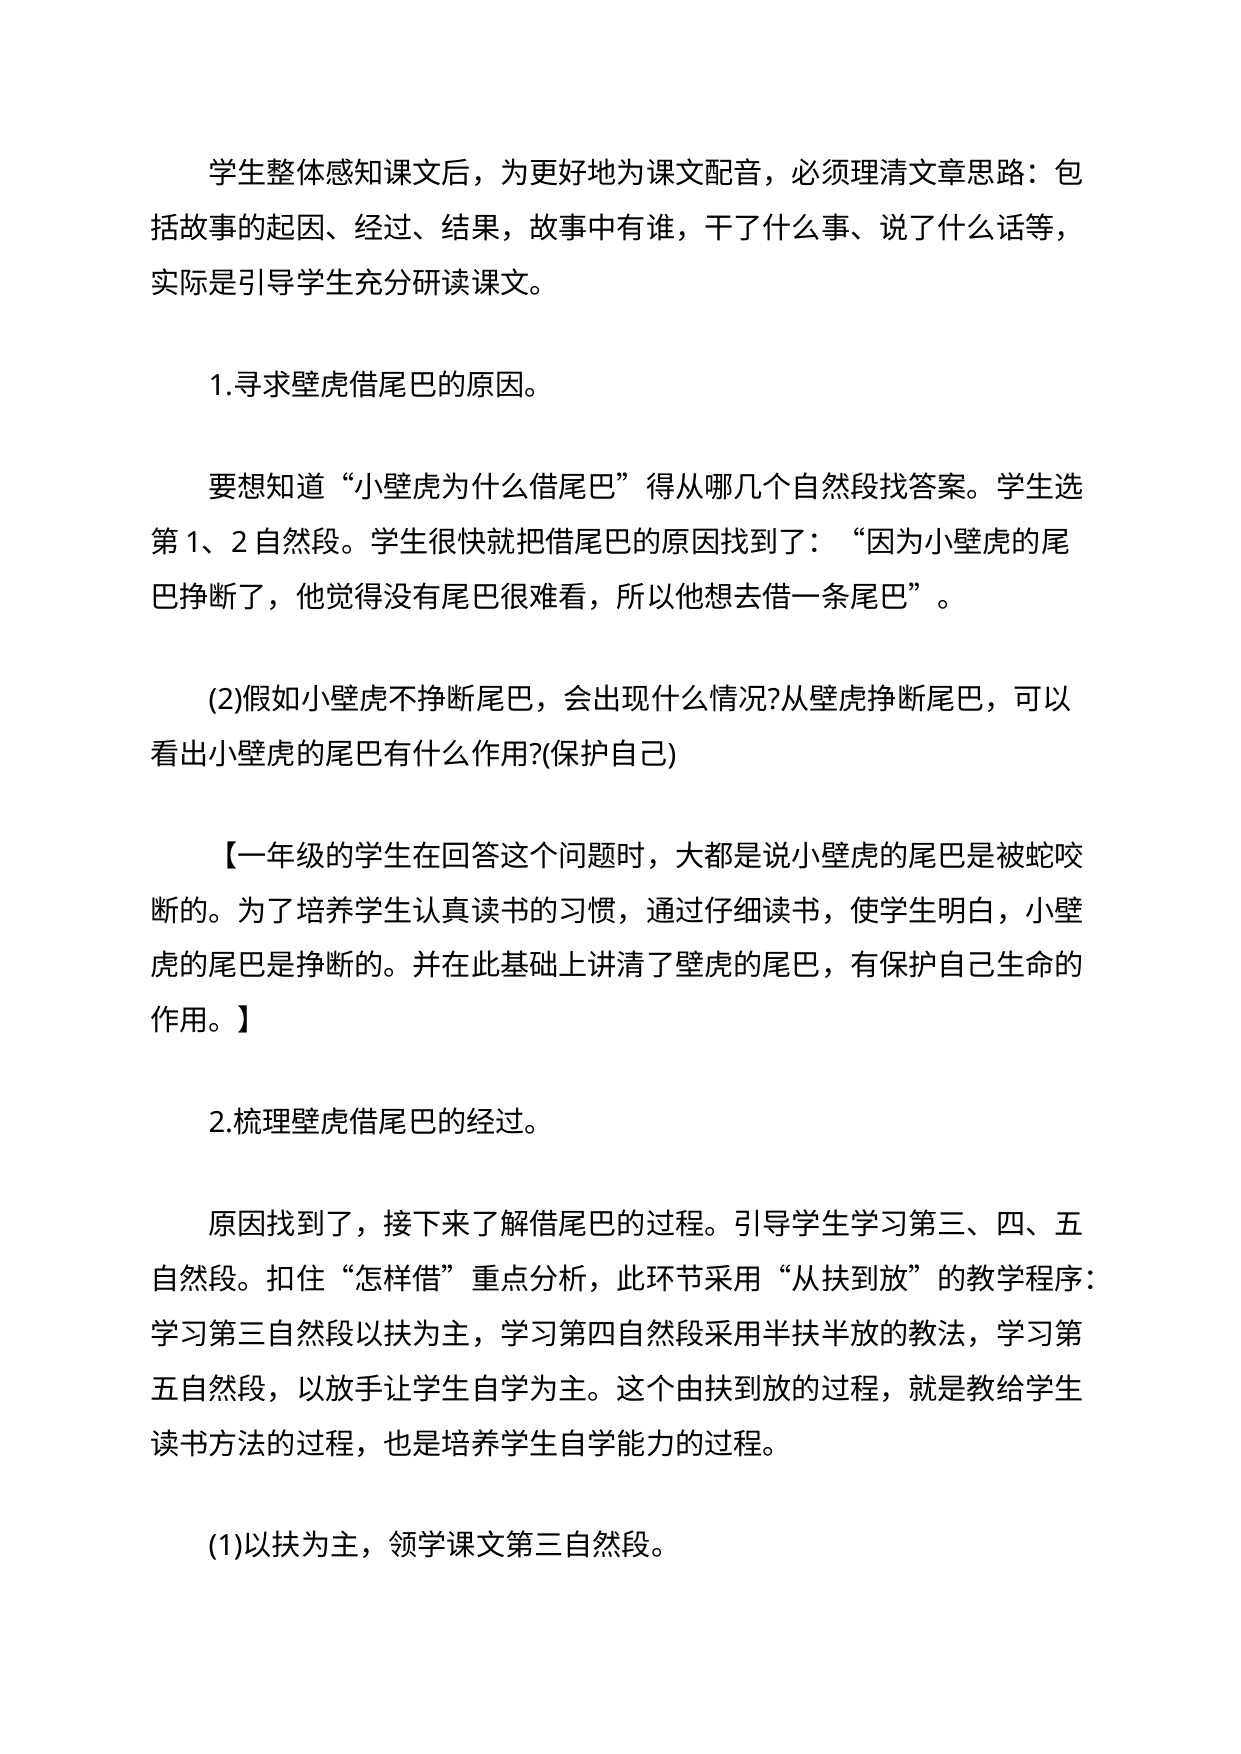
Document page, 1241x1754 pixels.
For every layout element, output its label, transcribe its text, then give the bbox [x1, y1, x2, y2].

text 2.梳理壁虎借尾巴的经过。 [150, 1099, 1090, 1141]
text 学生整体感知课文后，为更好地为课文配音，必须理清文章思路：包括故事的起因、经过、结果，故事中有谁，干了什么事、说了什么话等，实际是引导学生充分研读课文。 [150, 150, 1090, 302]
text 要想知道“小壁虎为什么借尾巴”得从哪几个自然段找答案。学生选第1、2自然段。学生很快就把借尾巴的原因找到了：“因为小壁虎的尾巴挣断了，他觉得没有尾巴很难看，所以他想去借一条尾巴”。 [150, 463, 1090, 616]
text (2)假如小壁虎不挣断尾巴，会出现什么情况?从壁虎挣断尾巴，可以看出小壁虎的尾巴有什么作用?(保护自己) [150, 675, 1090, 773]
text 【一年级的学生在回答这个问题时，大都是说小壁虎的尾巴是被蛇咬断的。为了培养学生认真读书的习惯，通过仔细读书，使学生明白，小壁虎的尾巴是挣断的。并在此基础上讲清了壁虎的尾巴，有保护自己生命的作用。】 [150, 832, 1090, 1039]
text 原因找到了，接下来了解借尾巴的过程。引导学生学习第三、四、五自然段。扣住“怎样借”重点分析，此环节采用“从扶到放”的教学程序：学习第三自然段以扶为主，学习第四自然段采用半扶半放的教法，学习第五自然段，以放手让学生自学为主。这个由扶到放的过程，就是教给学生读书方法的过程，也是培养学生自学能力的过程。 [150, 1201, 1090, 1462]
text 1.寻求壁虎借尾巴的原因。 [150, 362, 1090, 404]
text (1)以扶为主，领学课文第三自然段。 [150, 1522, 1090, 1564]
